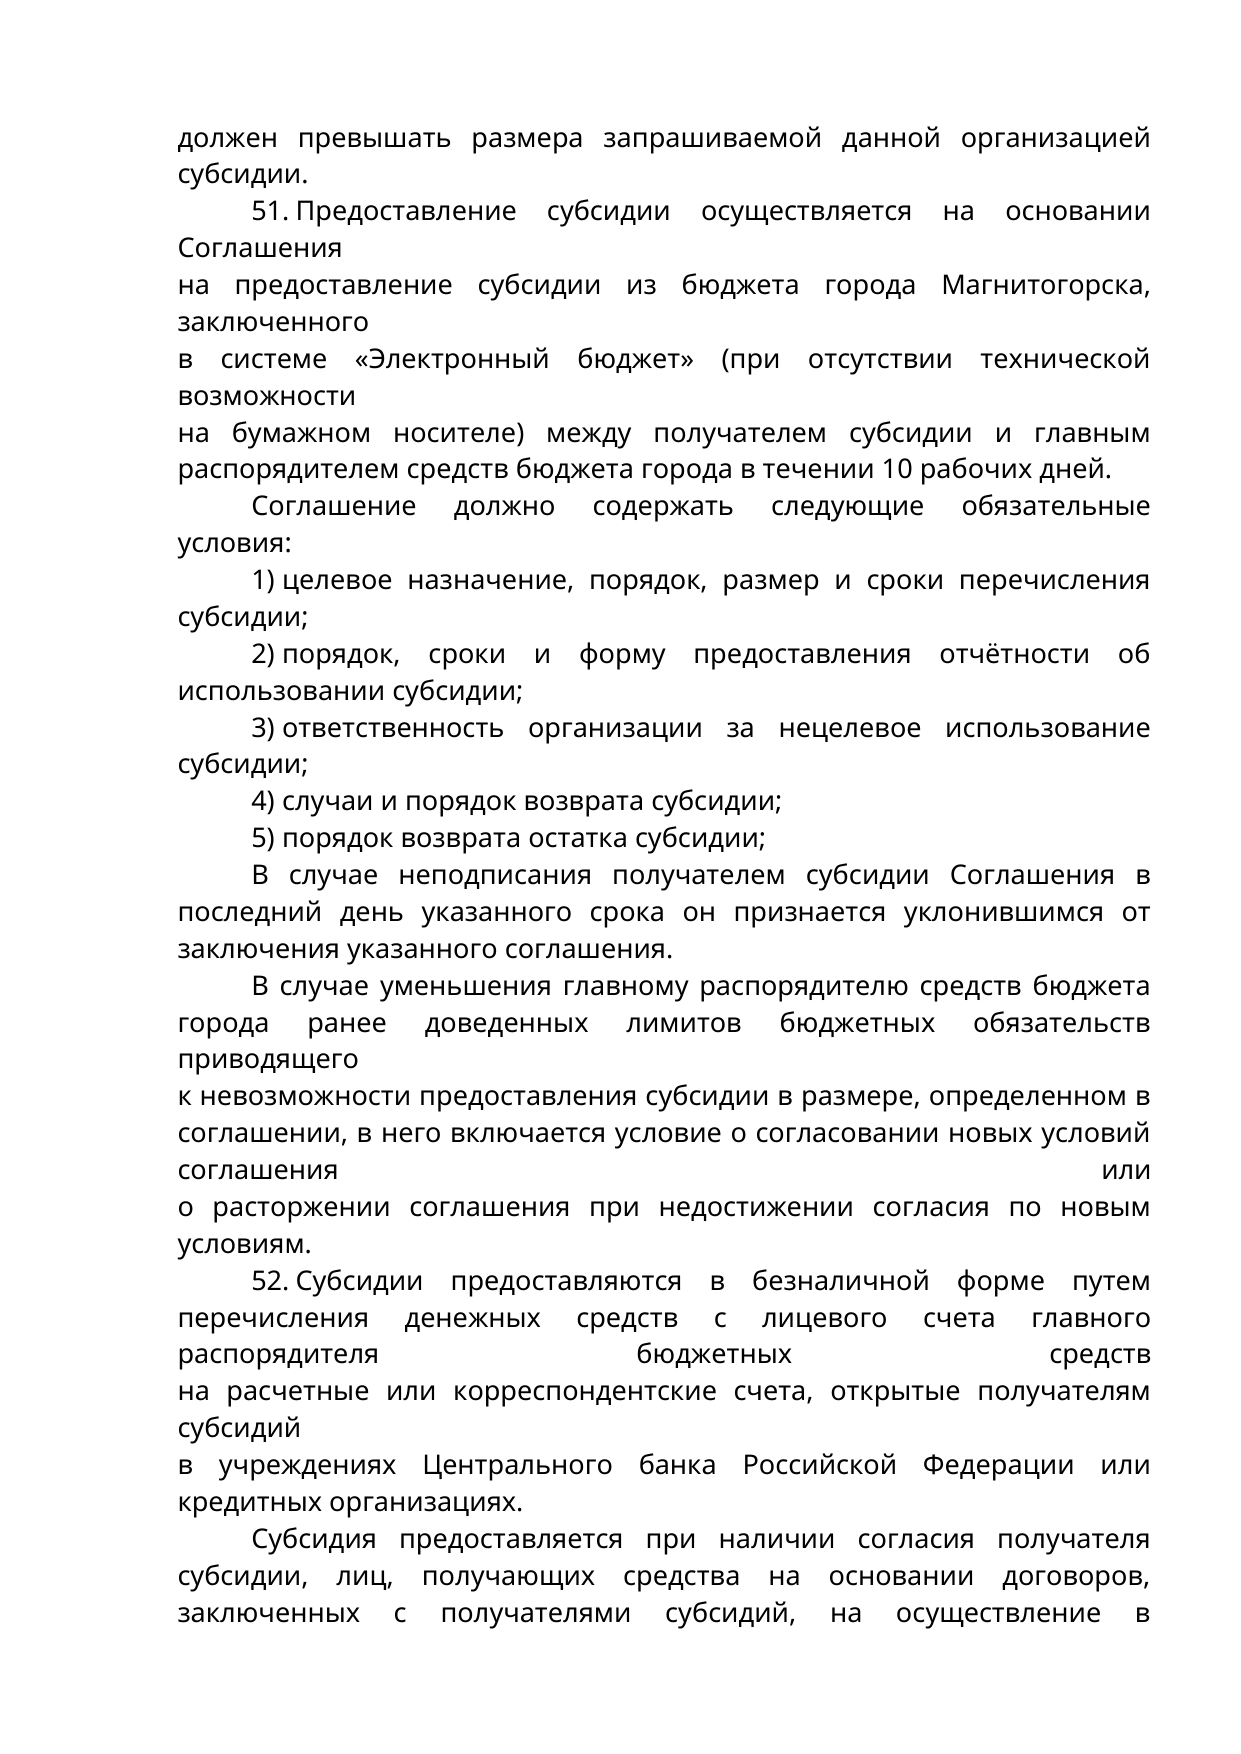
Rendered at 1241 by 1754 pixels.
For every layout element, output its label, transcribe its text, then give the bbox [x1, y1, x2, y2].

text 5) порядок возврата остатка субсидии; [177, 819, 1152, 856]
text 2) порядок, сроки и форму предоставления отчётности об использовании субсидии; [177, 634, 1152, 708]
text Соглашение должно содержать следующие обязательные условия: [177, 487, 1152, 561]
text В случае неподписания получателем субсидии Соглашения в последний день указанного срока он признается уклонившимся от заключения указанного соглашения. [177, 856, 1152, 966]
text 4) случаи и порядок возврата субсидии; [177, 782, 1152, 819]
text 3) ответственность организации за нецелевое использование субсидии; [177, 708, 1152, 782]
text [177, 1519, 1152, 1630]
list Субсидии предоставляются в безналичной форме путем перечисления денежных средств с лицевого счета главного распорядителя бюджетных средств на расчетные или корреспондентские счета, открытые получателям субсидий в учреждениях Центрального банка Российской Федерации или кредитных организациях. [177, 1261, 1152, 1519]
text В случае уменьшения главному распорядителю средств бюджета города ранее доведенных лимитов бюджетных обязательств приводящего к невозможности предоставления субсидии в размере, определенном в соглашении, в него включается условие о согласовании новых условий соглашения или о расторжении соглашения при недостижении согласия по новым условиям. [177, 966, 1152, 1261]
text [177, 118, 1152, 192]
list Предоставление субсидии осуществляется на основании Соглашения на предоставление субсидии из бюджета города Магнитогорска, заключенного в системе «Электронный бюджет» (при отсутствии технической возможности на бумажном носителе) между получателем субсидии и главным распорядителем средств бюджета города в течении 10 рабочих дней. [177, 192, 1152, 487]
text 1) целевое назначение, порядок, размер и сроки перечисления субсидии; [177, 561, 1152, 634]
